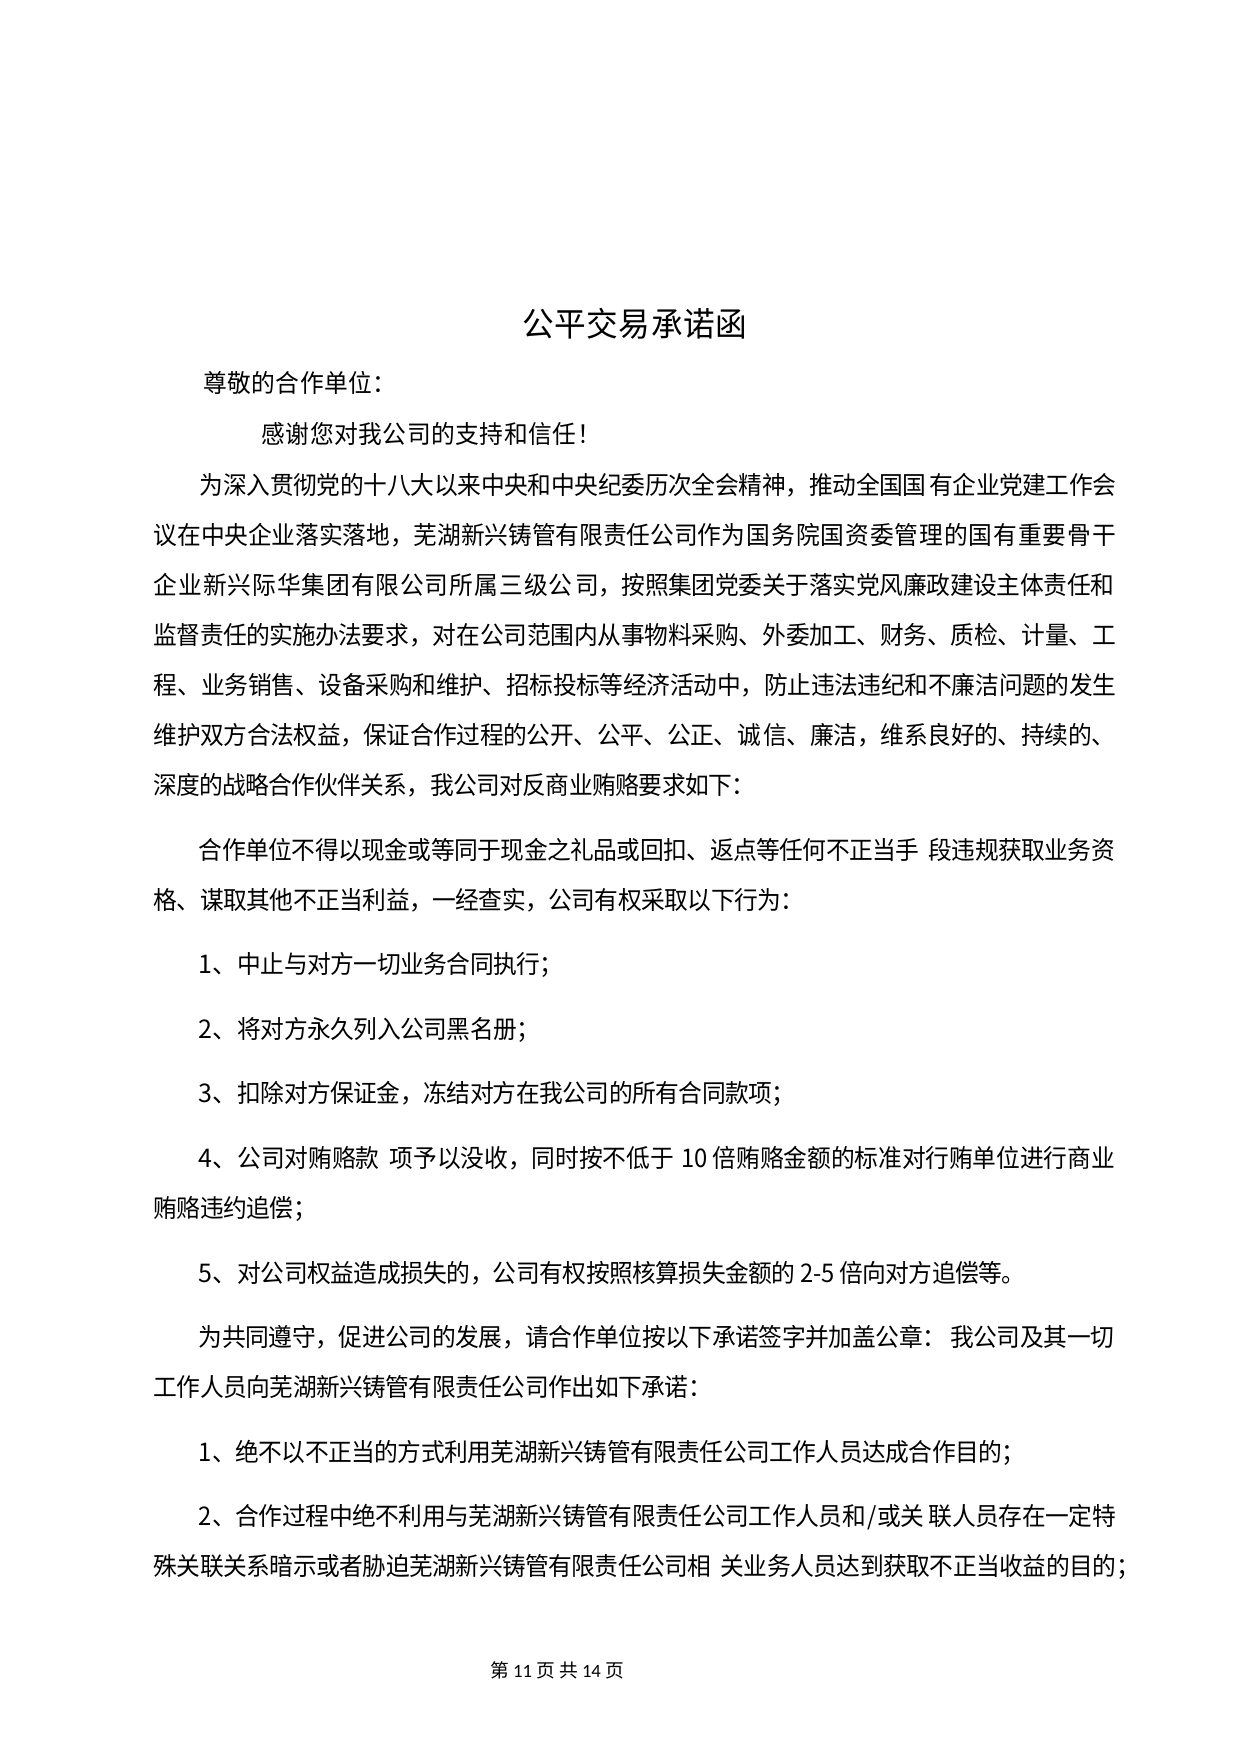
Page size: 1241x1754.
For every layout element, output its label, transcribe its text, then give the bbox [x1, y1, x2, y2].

text 为深入贯彻党的十八大以来中央和中央纪委历次全会精神，推动全国国有企业党建工作会议在中央企业落实落地，芜湖新兴铸管有限责任公司作为国务院国资委管理的国有重要骨干企业新兴际华集团有限公司所属三级公司，按照集团党委关于落实党风廉政建设主体责任和监督责任的实施办法要求，对在公司范围内从事物料采购、外委加工、财务、质检、计量、工程、业务销售、设备采购和维护、招标投标等经济活动中，防止违法违纪和不廉洁问题的发生，维护双方合法权益，保证合作过程的公开、公平、公正、诚信、廉洁，维系良好的、持续的、深度的战略合作伙伴关系，我公司对反商业贿赂要求如下： [153, 466, 1116, 802]
text 尊敬的合作单位： [153, 363, 1138, 399]
text 1、绝不以不正当的方式利用芜湖新兴铸管有限责任公司工作人员达成合作目的； [153, 1432, 1116, 1468]
text 合作单位不得以现金或等同于现金之礼品或回扣、返点等任何不正当手 段违规获取业务资格、谋取其他不正当利益，一经查实，公司有权采取以下行为： [153, 830, 1116, 916]
list 中止与对方一切业务合同执行； [153, 945, 1116, 981]
text 为共同遵守，促进公司的发展，请合作单位按以下承诺签字并加盖公章： 我公司及其一切工作人员向芜湖新兴铸管有限责任公司作出如下承诺： [153, 1318, 1116, 1404]
list 公司对贿赂款 项予以没收，同时按不低于 10 倍贿赂金额的标准对行贿单位进行商业贿赂违约追偿； [153, 1138, 1116, 1225]
list 对公司权益造成损失的，公司有权按照核算损失金额的 2-5倍向对方追偿等。 [153, 1253, 1116, 1289]
text 公平交易承诺函 [142, 288, 1128, 348]
list 扣除对方保证金，冻结对方在我公司的所有合同款项； [153, 1074, 1116, 1110]
list 将对方永久列入公司黑名册； [153, 1009, 1116, 1046]
text 2、合作过程中绝不利用与芜湖新兴铸管有限责任公司工作人员和/或关 联人员存在一定特殊关联关系暗示或者胁迫芜湖新兴铸管有限责任公司相 关业务人员达到获取不正当收益的目的； [153, 1497, 1116, 1583]
text 感谢您对我公司的支持和信任！ [212, 415, 1138, 451]
